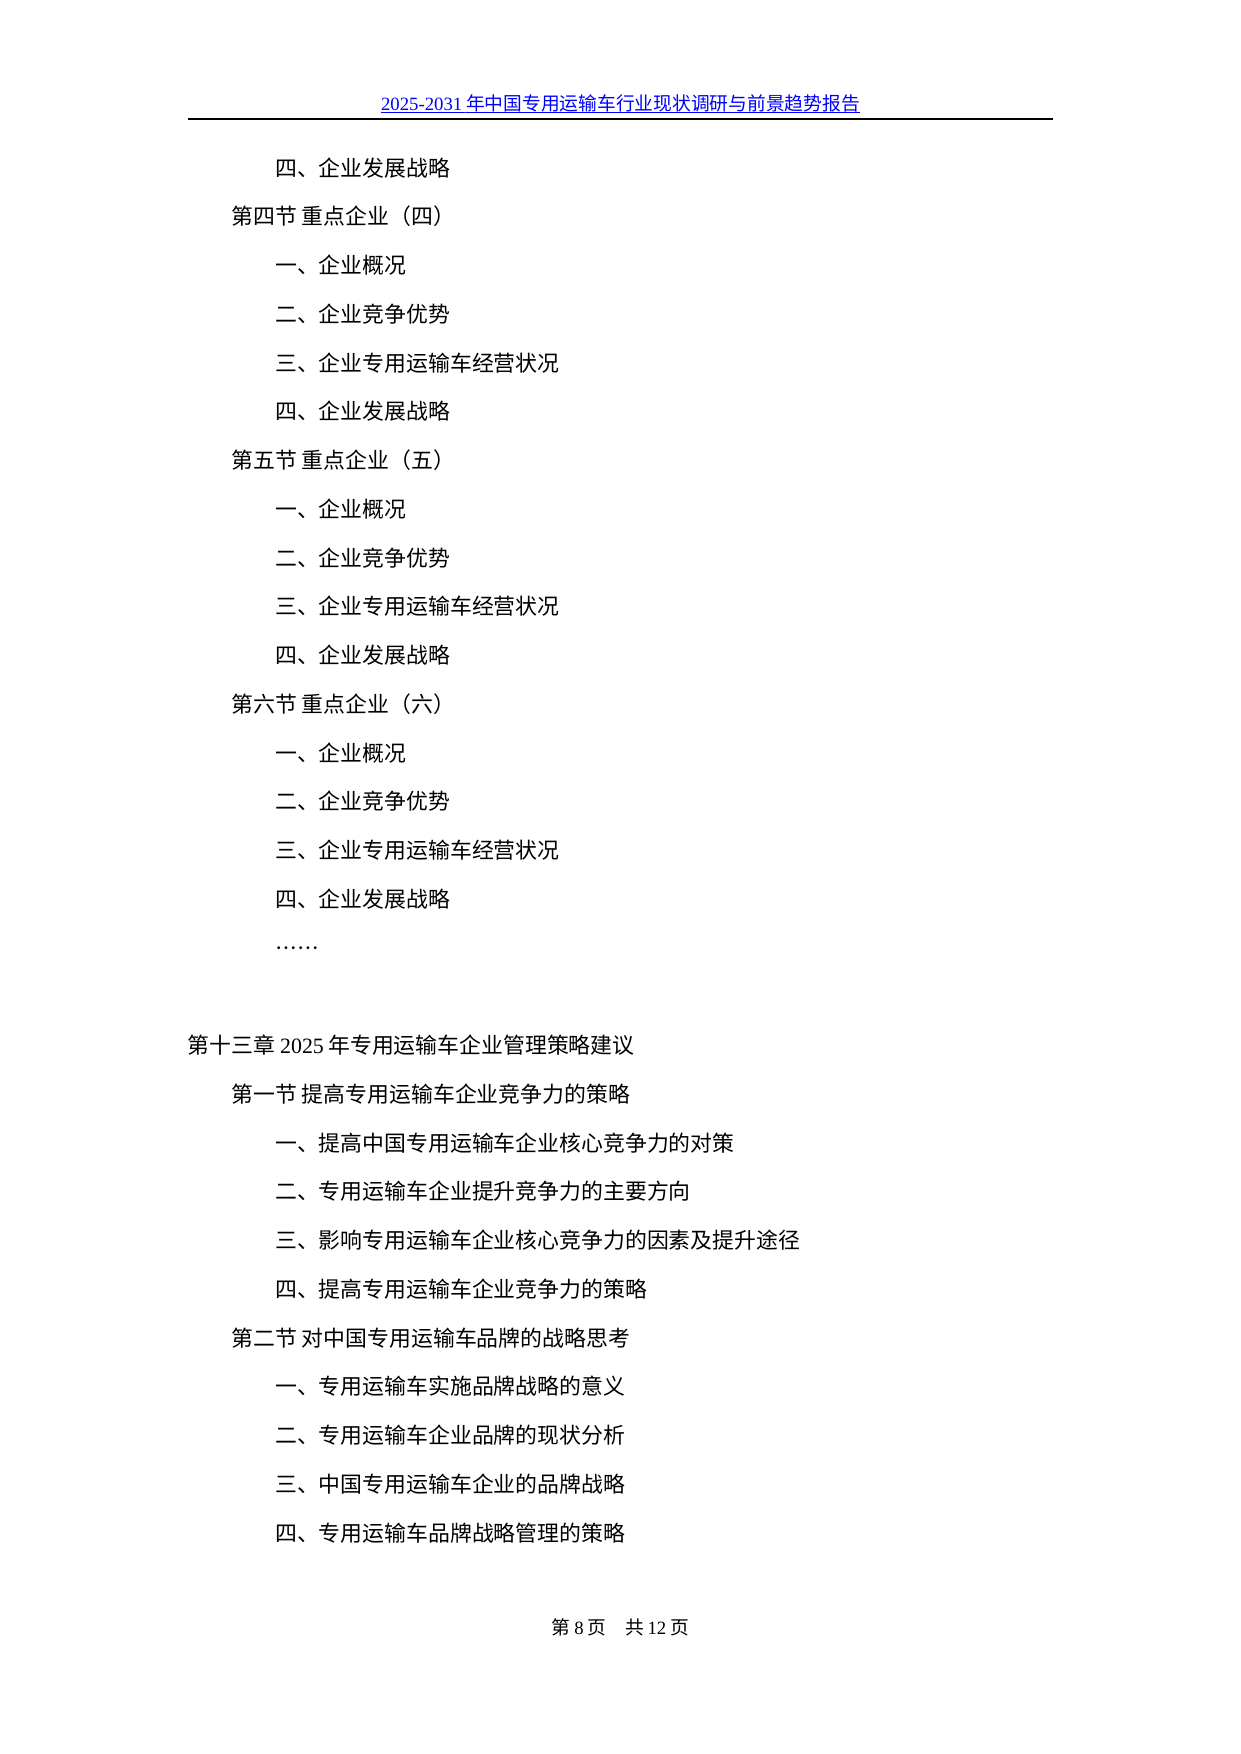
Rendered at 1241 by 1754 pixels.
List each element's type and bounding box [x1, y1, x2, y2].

text [187, 150, 1053, 1548]
